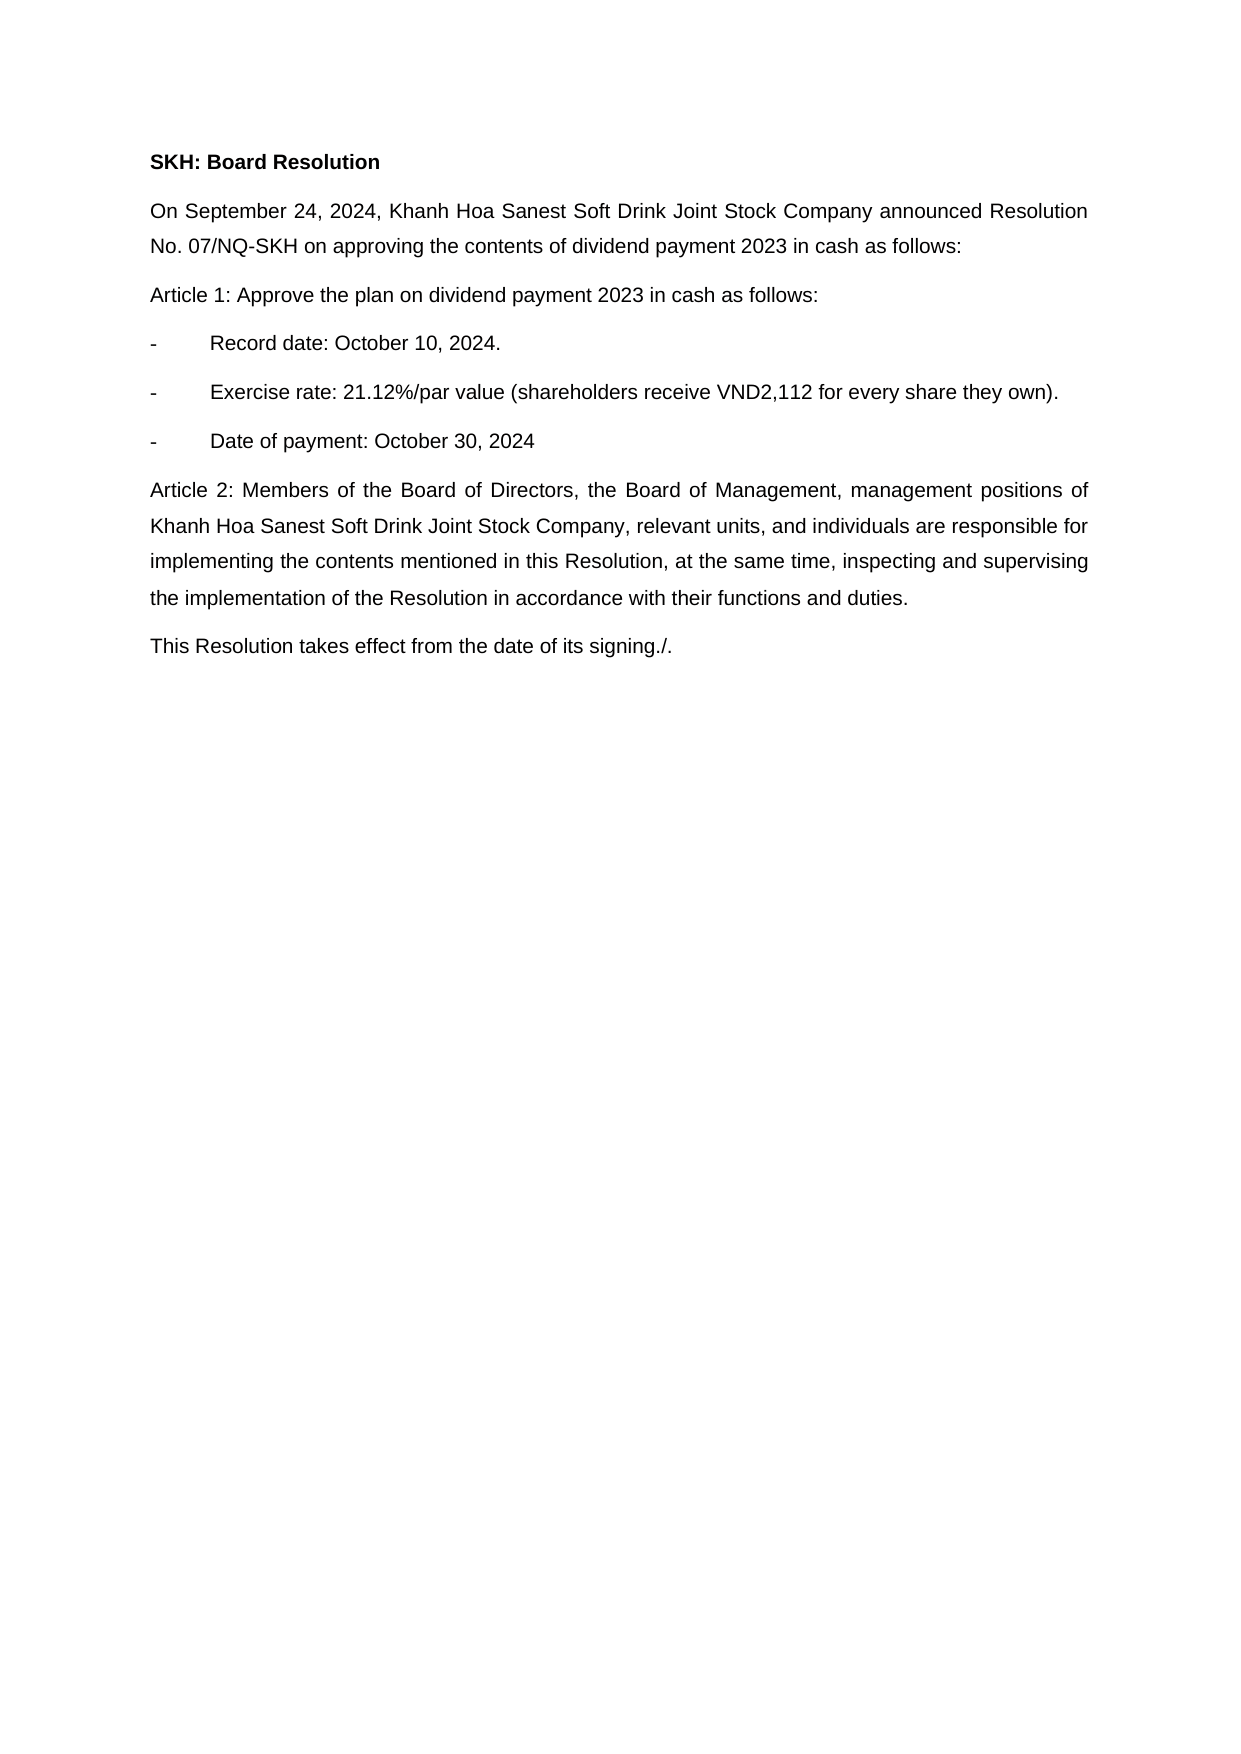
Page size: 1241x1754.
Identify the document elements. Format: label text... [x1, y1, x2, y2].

text Article 1: Approve the plan on dividend payment 2023 in cash as follows: [150, 283, 1090, 307]
text SKH: Board Resolution [150, 150, 1090, 174]
text This Resolution takes effect from the date of its signing./. [150, 634, 1090, 658]
list Record date: October 10, 2024. [150, 331, 1090, 355]
text On September 24, 2024, Khanh Hoa Sanest Soft Drink Joint Stock Company announced Resolution No. 07/NQ-SKH on approving the contents of dividend payment 2023 in cash as follows: [150, 198, 1090, 258]
text Article 2: Members of the Board of Directors, the Board of Management, management positions of Khanh Hoa Sanest Soft Drink Joint Stock Company, relevant units, and individuals are responsible for implementing the contents mentioned in this Resolution, at the same time, inspecting and supervising the implementation of the Resolution in accordance with their functions and duties. [150, 477, 1090, 609]
list Date of payment: October 30, 2024 [150, 429, 1090, 453]
list Exercise rate: 21.12%/par value (shareholders receive VND2,112 for every share they own). [150, 380, 1090, 404]
